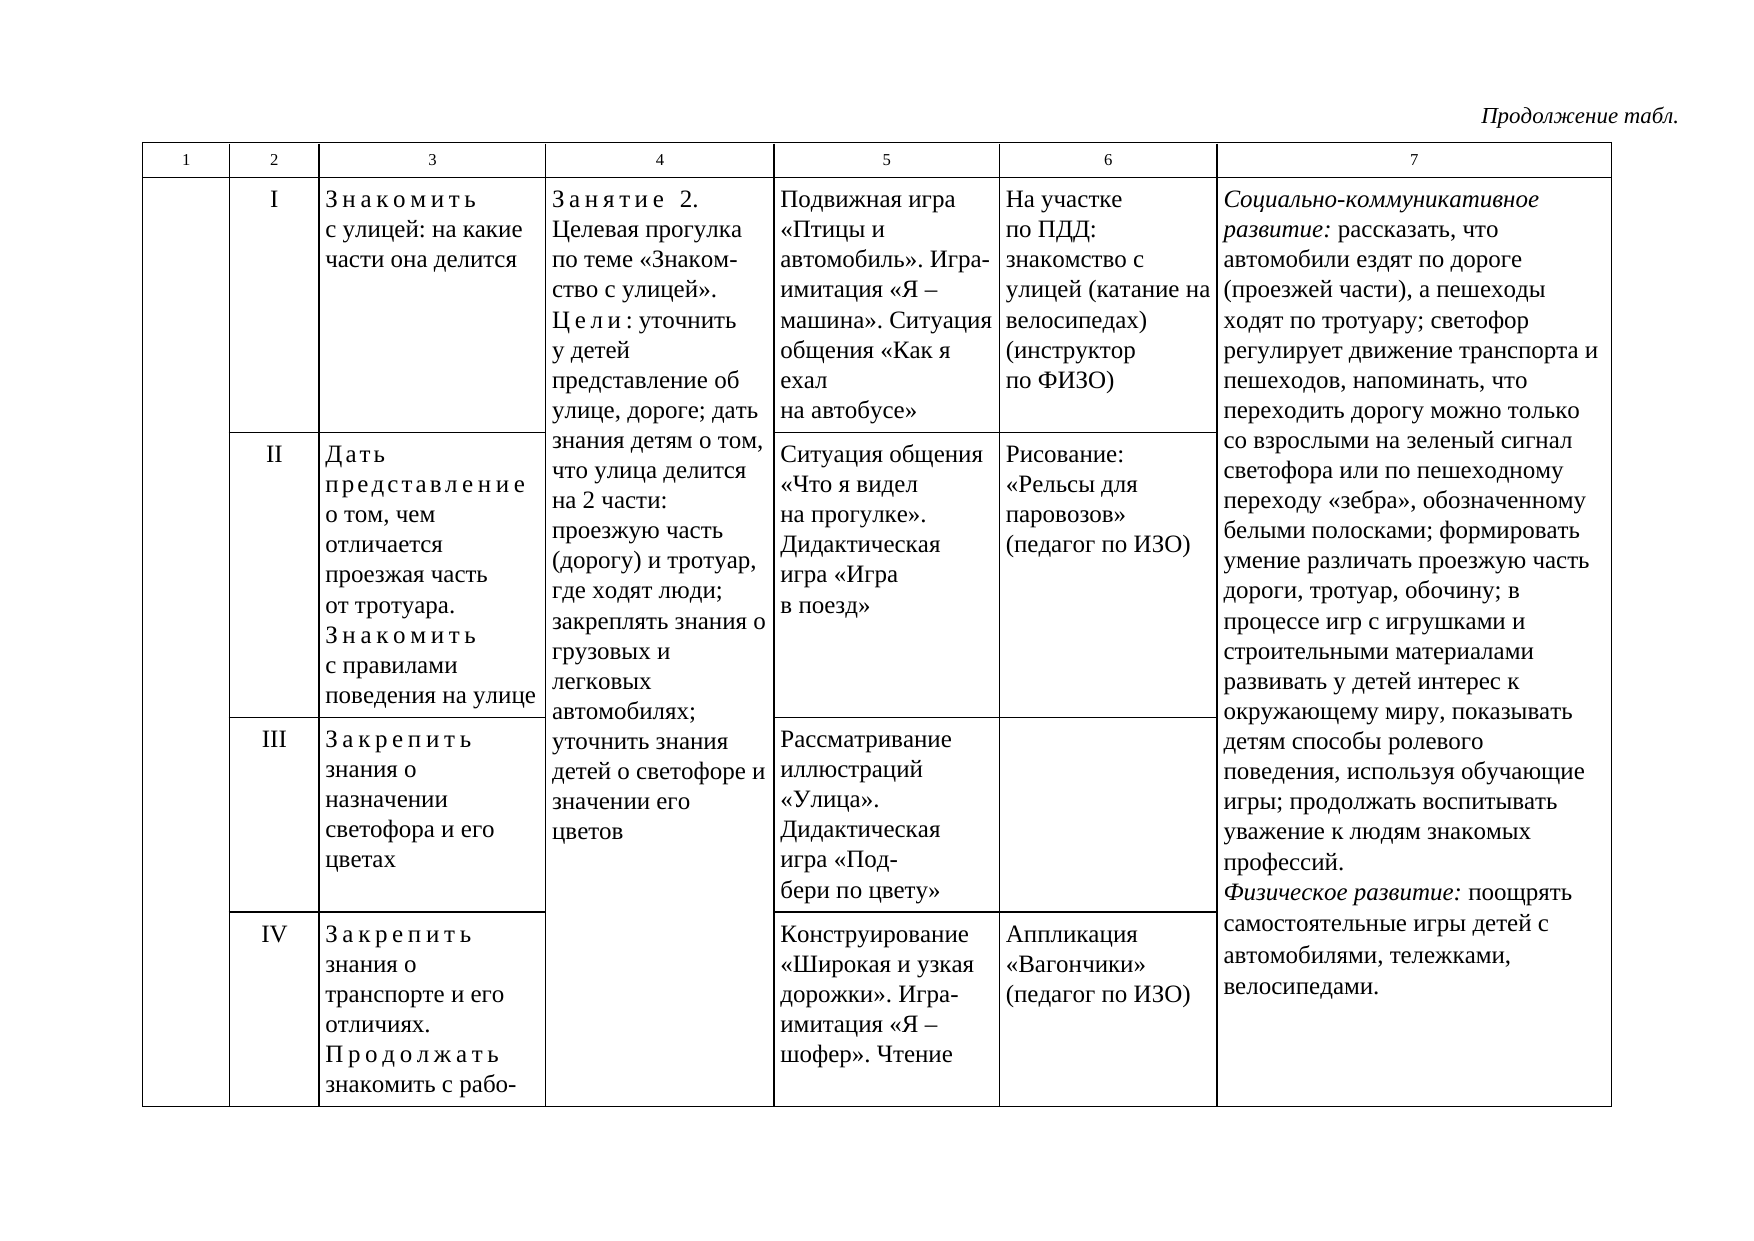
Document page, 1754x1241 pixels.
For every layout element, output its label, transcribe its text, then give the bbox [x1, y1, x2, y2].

table_cell [1000, 718, 1216, 911]
table_cell Ситуация общения «Что я видел на прогулке». Дидактическая игра «Игра в поезд» [775, 433, 999, 716]
table_header 6 [1000, 143, 1217, 176]
table_header 1 [143, 143, 229, 176]
table_cell III [230, 718, 318, 911]
table_cell Рисование: «Рельсы для паровозов» (педагог по ИЗО) [1000, 433, 1216, 716]
table_cell IV [230, 913, 318, 1106]
table_cell [143, 178, 229, 1106]
table_cell Подвижная игра «Птицы и автомобиль». Игра-имитация «Я – машина». Ситуация общения «Как я ехал на автобусе» [775, 178, 999, 431]
table_cell Конструирование «Широкая и узкая дорожки». Игра- имитация «Я – шофер». Чтение [775, 913, 999, 1106]
table_cell На участке по ПДД: знакомство с улицей (катание на велосипедах) (инструктор по ФИЗО) [1000, 178, 1216, 431]
table_cell Дать представление о том, чем отличается проезжая часть от тротуара. Знакомить с правилами поведения на улице [320, 433, 545, 716]
table_header 5 [775, 143, 999, 176]
table_cell Закрепить знания о транспорте и его отличиях. Продолжать знакомить с рабо- [320, 913, 545, 1106]
table_cell Социально-коммуникативное развитие: рассказать, что автомобили ездят по дороге (проезжей части), а пешеходы ходят по тротуару; светофор регулирует движение транспорта и пешеходов, напоминать, что переходить дорогу можно только со взрослыми на зеленый сигнал светофора или по пешеходному переходу «зебра», обозначенному белыми полосками; формировать умение различать проезжую часть дороги, тротуар, обочину; в процессе игр с игрушками и строительными материалами развивать у детей интерес к окружающему миру, показывать детям способы ролевого поведения, используя обучающие игры; продолжать воспитывать уважение к людям знакомых профессий. Физическое развитие: поощрять самостоятельные игры детей с автомобилями, тележками, велосипедами. [1218, 178, 1611, 1106]
table_header 4 [546, 143, 774, 176]
table_cell Рассматривание иллюстраций «Улица». Дидактическая игра «Под- бери по цвету» [775, 718, 999, 911]
table_header 2 [230, 143, 319, 176]
table_cell II [230, 433, 318, 716]
text Продолжение табл. [75, 102, 1679, 128]
table_header 3 [320, 143, 545, 176]
table_cell Аппликация «Вагончики» (педагог по ИЗО) [1000, 913, 1216, 1106]
table_cell Знакомить с улицей: на какие части она делится [320, 178, 545, 431]
table_cell Закрепить знания о назначении светофора и его цветах [320, 718, 545, 911]
table_cell I [230, 178, 318, 431]
table_header 7 [1218, 143, 1611, 176]
table_cell Занятие 2. Целевая прогулка по теме «Знаком- ство с улицей». Цели: уточнить у детей представление об улице, дороге; дать знания детям о том, что улица делится на 2 части: проезжую часть (дорогу) и тротуар, где ходят люди; закреплять знания о грузовых и легковых автомобилях; уточнить знания детей о светофоре и значении его цветов [546, 178, 773, 1106]
